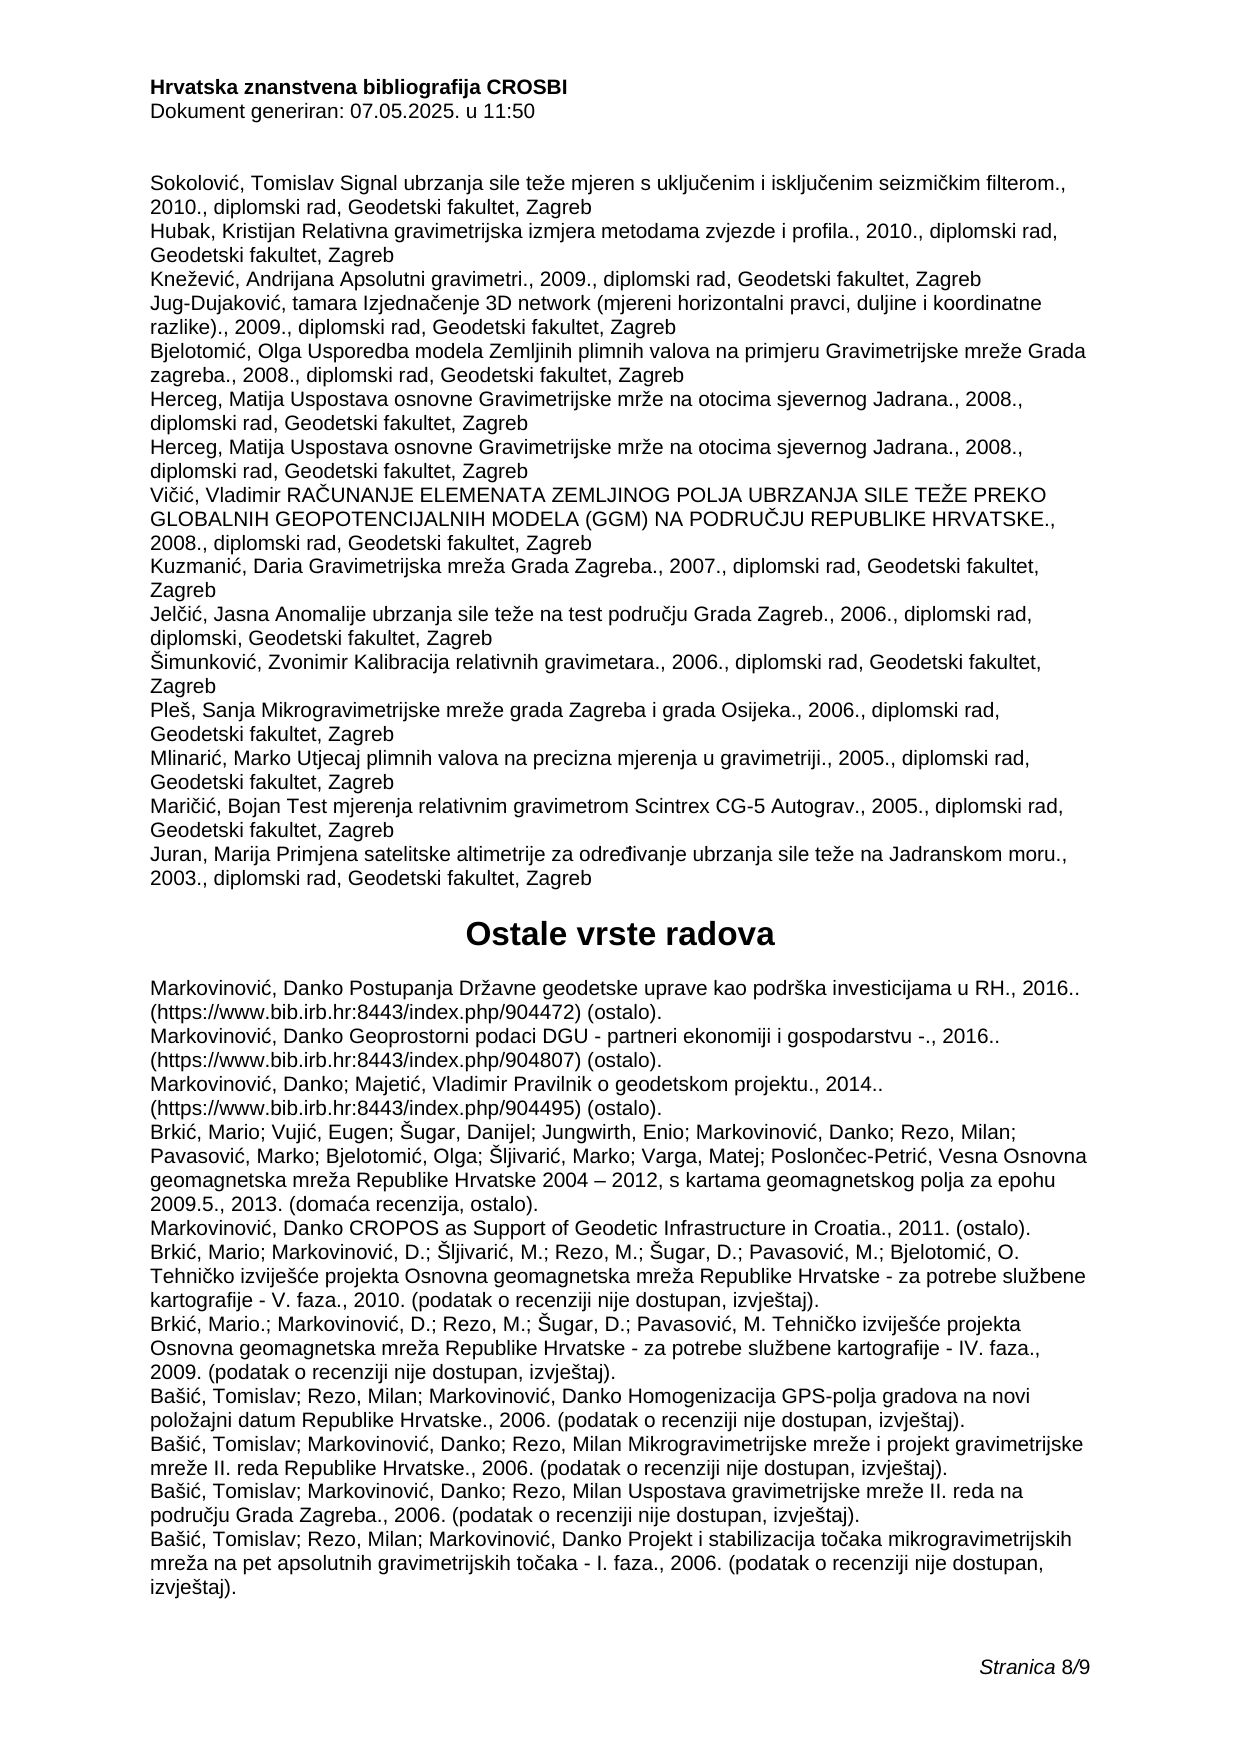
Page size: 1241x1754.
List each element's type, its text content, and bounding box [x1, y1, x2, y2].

text Juran, Marija [150, 842, 1090, 890]
text Maričić, Bojan [150, 794, 1090, 842]
text Markovinović, Danko [150, 1024, 1090, 1072]
text Pleš, Sanja [150, 698, 1090, 746]
text Vičić, Vladimir [150, 482, 1090, 554]
text Šimunković, Zvonimir [150, 650, 1090, 698]
text Brkić, Mario.; Markovinović, D.; Rezo, M.; Šugar, D.; Pavasović, M. [150, 1312, 1090, 1383]
text Mlinarić, Marko [150, 746, 1090, 794]
text Brkić, Mario; Vujić, Eugen; Šugar, Danijel; Jungwirth, Enio; Markovinović, Danko; Rezo, Milan; Pavasović, Marko; Bjelotomić, Olga; Šljivarić, Marko; Varga, Matej; Poslončec-Petrić, Vesna [150, 1120, 1090, 1216]
text Sokolović, Tomislav [150, 171, 1090, 219]
subtitle Ostale vrste radova [150, 914, 1090, 952]
text Jelčić, Jasna [150, 602, 1090, 650]
text Jug-Dujaković, tamara [150, 291, 1090, 339]
text Markovinović, Danko [150, 1216, 1090, 1240]
text Bašić, Tomislav; Rezo, Milan; Markovinović, Danko [150, 1383, 1090, 1431]
text Herceg, Matija [150, 387, 1090, 434]
text Brkić, Mario; Markovinović, D.; Šljivarić, M.; Rezo, M.; Šugar, D.; Pavasović, M.; Bjelotomić, O. [150, 1240, 1090, 1312]
text Bašić, Tomislav; Markovinović, Danko; Rezo, Milan [150, 1431, 1090, 1479]
text Kuzmanić, Daria [150, 554, 1090, 602]
text Bašić, Tomislav; Markovinović, Danko; Rezo, Milan [150, 1479, 1090, 1527]
text Bjelotomić, Olga [150, 339, 1090, 387]
text Hubak, Kristijan [150, 219, 1090, 267]
text Knežević, Andrijana [150, 267, 1090, 291]
text Bašić, Tomislav; Rezo, Milan; Markovinović, Danko [150, 1527, 1090, 1599]
text Markovinović, Danko; Majetić, Vladimir [150, 1072, 1090, 1120]
text Herceg, Matija [150, 434, 1090, 482]
text Markovinović, Danko [150, 976, 1090, 1024]
